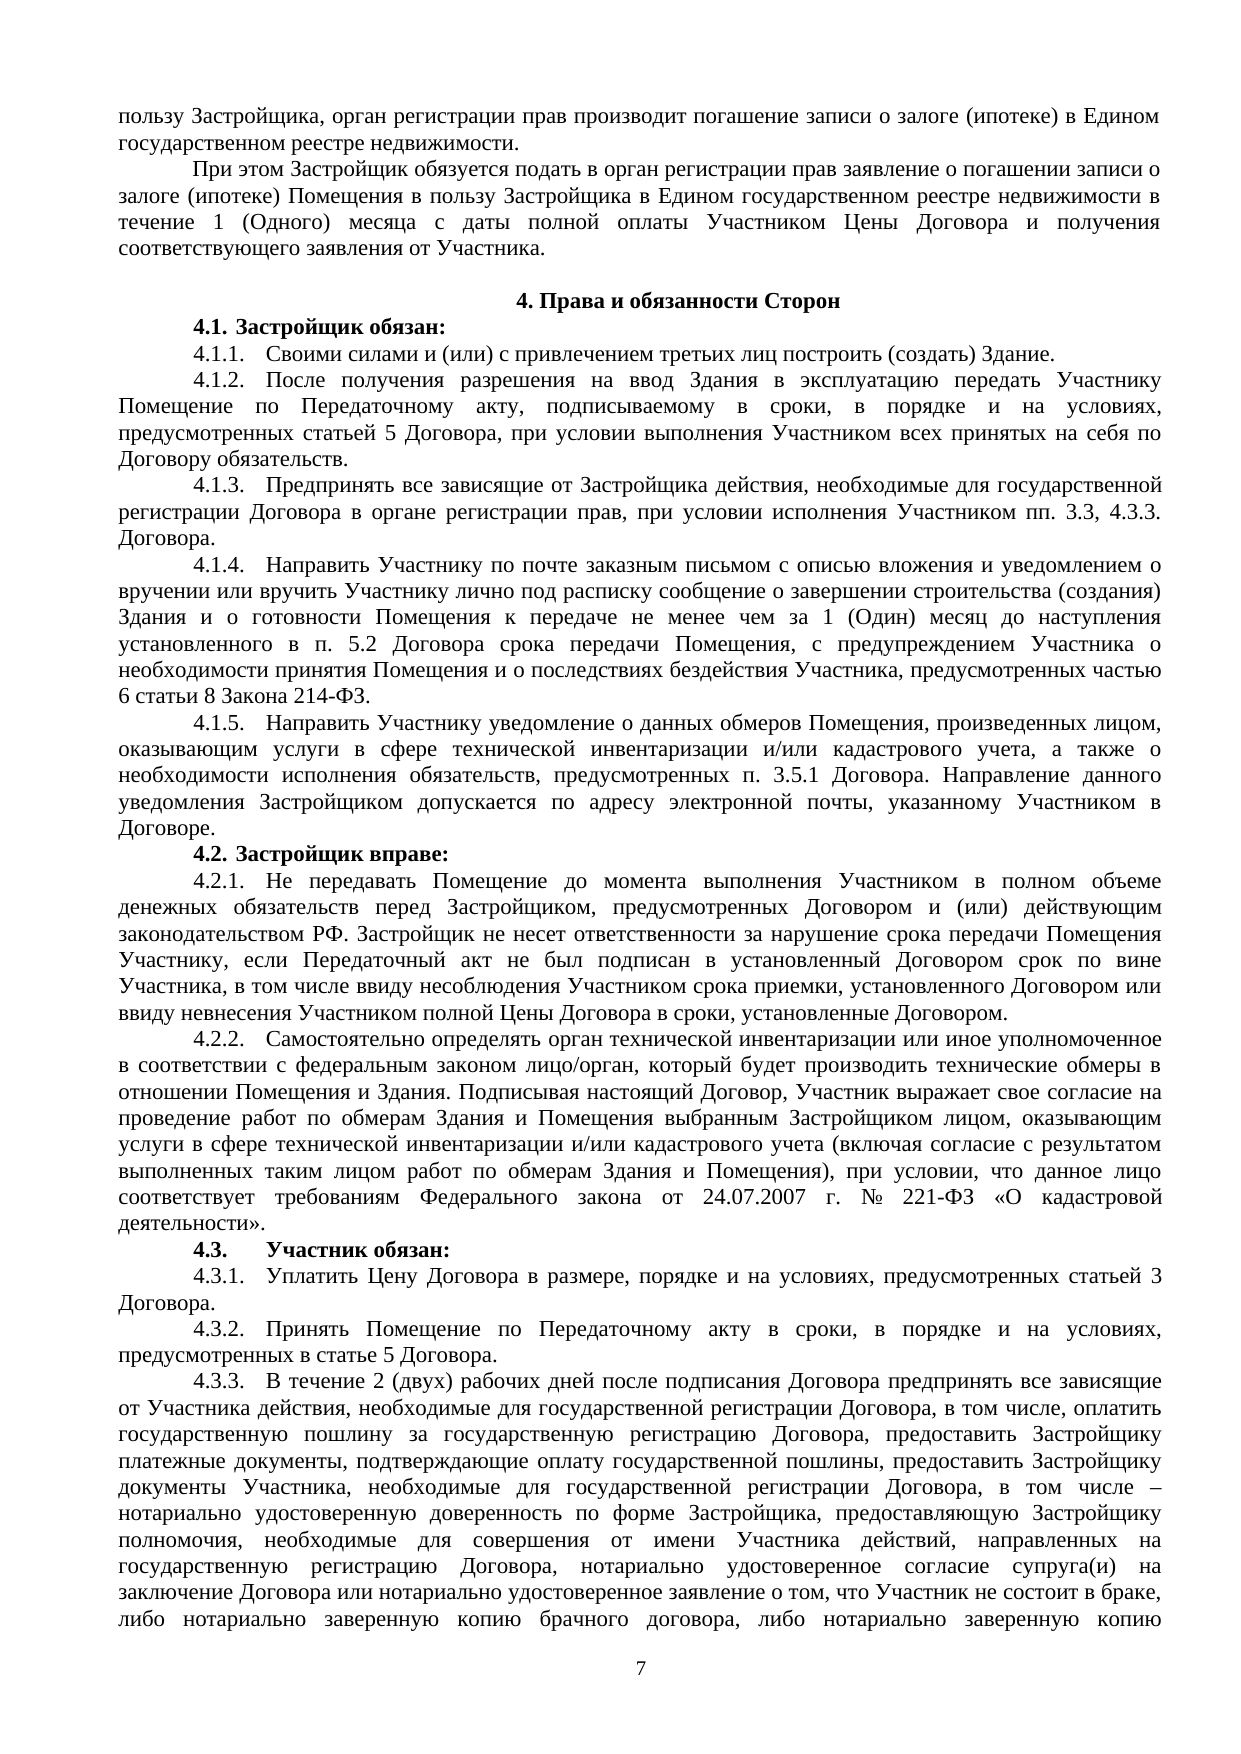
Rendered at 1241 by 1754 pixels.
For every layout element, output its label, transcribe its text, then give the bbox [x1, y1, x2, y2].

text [118, 1368, 1163, 1631]
text 4.1.5. Направить Участнику уведомление о данных обмеров Помещения, произведенных лицом, оказывающим услуги в сфере технической инвентаризации и/или кадастрового учета, а также о необходимости исполнения обязательств, предусмотренных п. 3.5.1 Договора. Направление данного уведомления Застройщиком допускается по адресу электронной почты, указанному Участником в Договоре. [118, 709, 1163, 841]
text 4.3.1. Уплатить Цену Договора в размере, порядке и на условиях, предусмотренных статьей 3 Договора. [118, 1262, 1163, 1315]
text 4. Права и обязанности Сторон [118, 287, 1163, 313]
text 4.1.2. После получения разрешения на ввод Здания в эксплуатацию передать Участнику Помещение по Передаточному акту, подписываемому в сроки, в порядке и на условиях, предусмотренных статьей 5 Договора, при условии выполнения Участником всех принятых на себя по Договору обязательств. [118, 366, 1163, 472]
text 4.1.4. Направить Участнику по почте заказным письмом с описью вложения и уведомлением о вручении или вручить Участнику лично под расписку сообщение о завершении строительства (создания) Здания и о готовности Помещения к передаче не менее чем за 1 (Один) месяц до наступления установленного в п. 5.2 Договора срока передачи Помещения, с предупреждением Участника о необходимости принятия Помещения и о последствиях бездействия Участника, предусмотренных частью 6 статьи 8 Закона 214-ФЗ. [118, 551, 1163, 709]
text 4.1.3. Предпринять все зависящие от Застройщика действия, необходимые для государственной регистрации Договора в органе регистрации прав, при условии исполнения Участником пп. 3.3, 4.3.3. Договора. [118, 472, 1163, 551]
text 4.2.2. Самостоятельно определять орган технической инвентаризации или иное уполномоченное в соответствии с федеральным законом лицо/орган, который будет производить технические обмеры в отношении Помещения и Здания. Подписывая настоящий Договор, Участник выражает свое согласие на проведение работ по обмерам Здания и Помещения выбранным Застройщиком лицом, оказывающим услуги в сфере технической инвентаризации и/или кадастрового учета (включая согласие с результатом выполненных таким лицом работ по обмерам Здания и Помещения), при условии, что данное лицо соответствует требованиям Федерального закона от 24.07.2007 г. № 221-ФЗ «О кадастровой деятельности». [118, 1025, 1163, 1236]
text 4.2. Застройщик вправе: [118, 841, 1163, 867]
text При этом Застройщик обязуется подать в орган регистрации прав заявление о погашении записи о залоге (ипотеке) Помещения в пользу Застройщика в Едином государственном реестре недвижимости в течение 1 (Одного) месяца с даты полной оплаты Участником Цены Договора и получения соответствующего заявления от Участника. [118, 155, 1162, 261]
text 4.1. Застройщик обязан: [118, 313, 1163, 340]
text 4.3.2. Принять Помещение по Передаточному акту в сроки, в порядке и на условиях, предусмотренных в статье 5 Договора. [118, 1315, 1163, 1368]
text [118, 103, 1162, 155]
text 4.2.1. Не передавать Помещение до момента выполнения Участником в полном объеме денежных обязательств перед Застройщиком, предусмотренных Договором и (или) действующим законодательством РФ. Застройщик не несет ответственности за нарушение срока передачи Помещения Участнику, если Передаточный акт не был подписан в установленный Договором срок по вине Участника, в том числе ввиду несоблюдения Участником срока приемки, установленного Договором или ввиду невнесения Участником полной Цены Договора в сроки, установленные Договором. [118, 867, 1163, 1025]
text 4.1.1. Своими силами и (или) с привлечением третьих лиц построить (создать) Здание. [118, 340, 1163, 366]
text 4.3. Участник обязан: [118, 1236, 1163, 1262]
